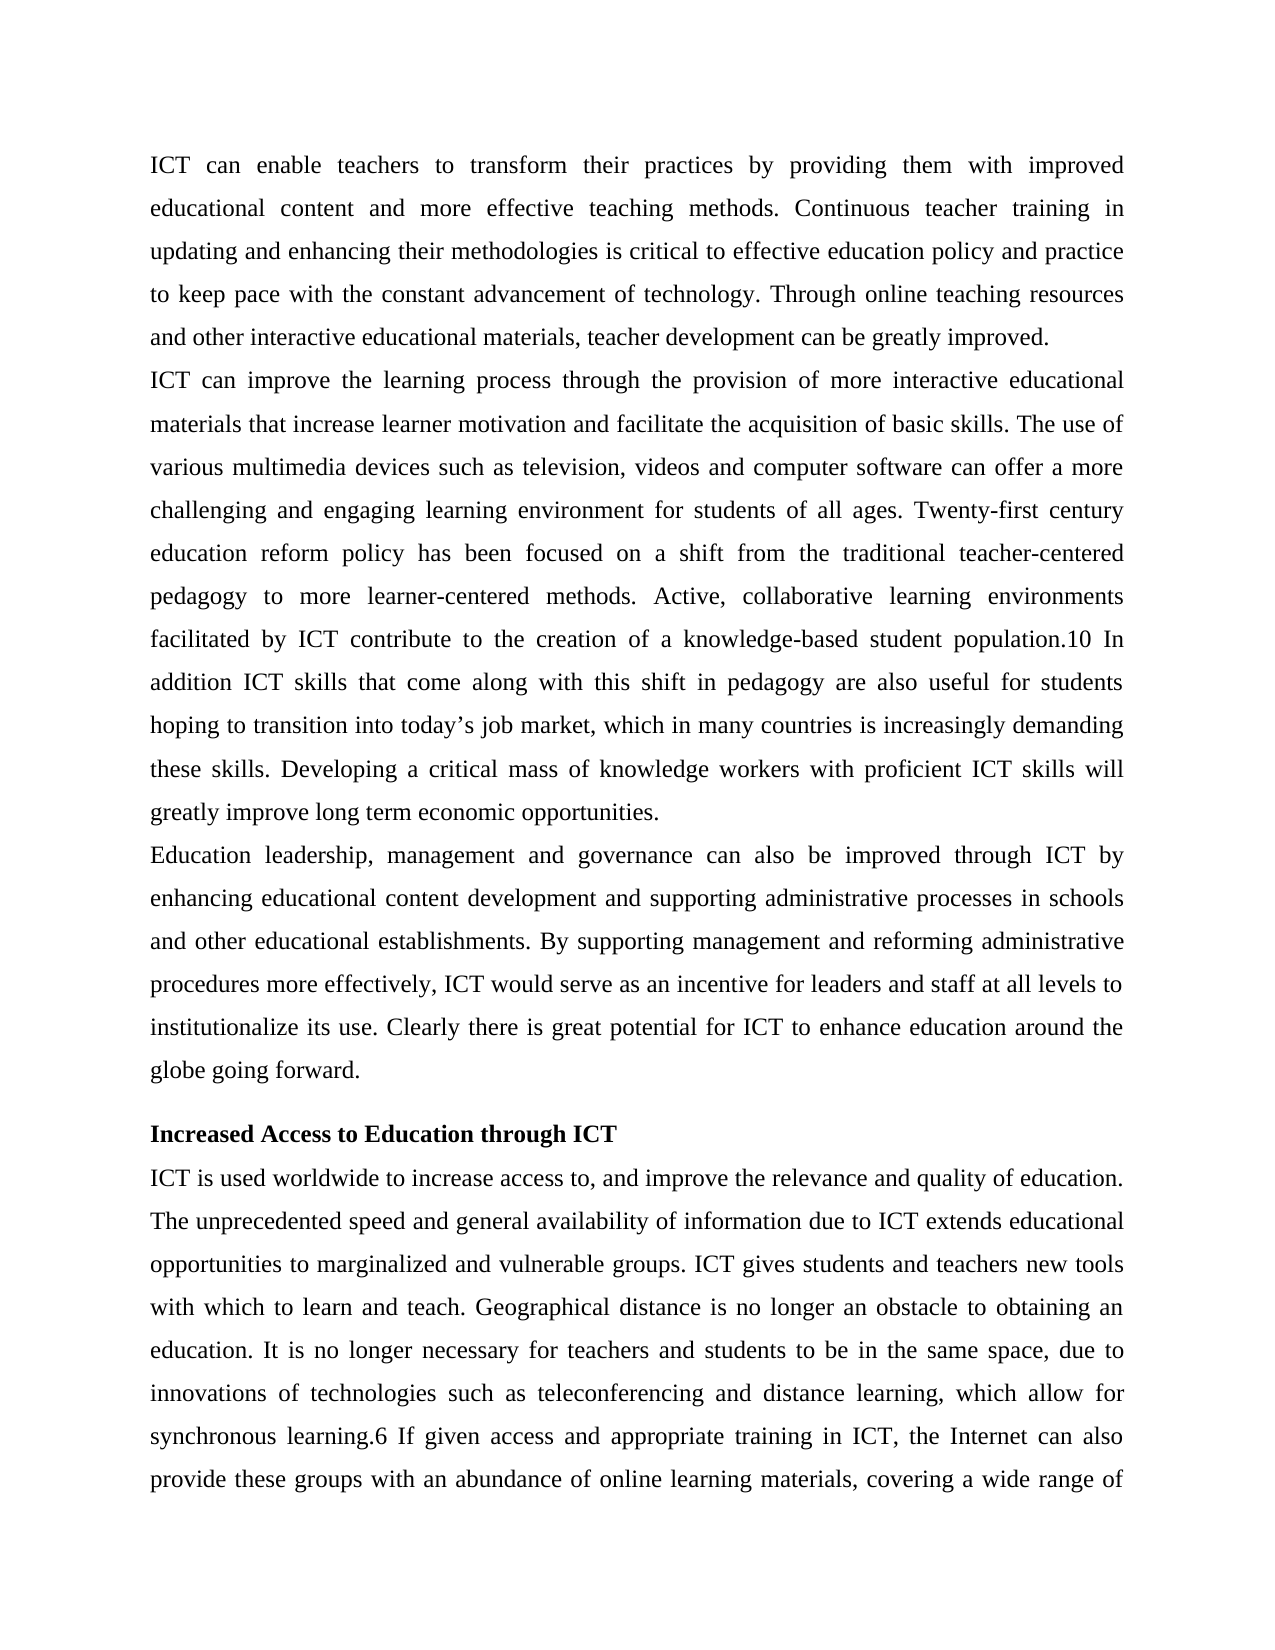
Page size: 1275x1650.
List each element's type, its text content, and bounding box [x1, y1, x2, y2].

text Education leadership, management and governance can also be improved through ICT by enhancing educational content development and supporting administrative processes in schools and other educational establishments. By supporting management and reforming administrative procedures more effectively, ICT would serve as an incentive for leaders and staff at all levels to institutionalize its use. Clearly there is great potential for ICT to enhance education around the globe going forward. [150, 840, 1125, 1084]
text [150, 1163, 1125, 1493]
text ICT can enable teachers to transform their practices by providing them with improved educational content and more effective teaching methods. Continuous teacher training in updating and enhancing their methodologies is critical to effective education policy and practice to keep pace with the constant advancement of technology. Through online teaching resources and other interactive educational materials, teacher development can be greatly improved. [150, 150, 1125, 351]
text ICT can improve the learning process through the provision of more interactive educational materials that increase learner motivation and facilitate the acquisition of basic skills. The use of various multimedia devices such as television, videos and computer software can offer a more challenging and engaging learning environment for students of all ages. Twenty-first century education reform policy has been focused on a shift from the traditional teacher-centered pedagogy to more learner-centered methods. Active, collaborative learning environments facilitated by ICT contribute to the creation of a knowledge-based student population.10 In addition ICT skills that come along with this shift in pedagogy are also useful for students hoping to transition into today’s job market, which in many countries is increasingly demanding these skills. Developing a critical mass of knowledge workers with proficient ICT skills will greatly improve long term economic opportunities. [150, 366, 1125, 826]
text Increased Access to Education through ICT [150, 1119, 1125, 1148]
